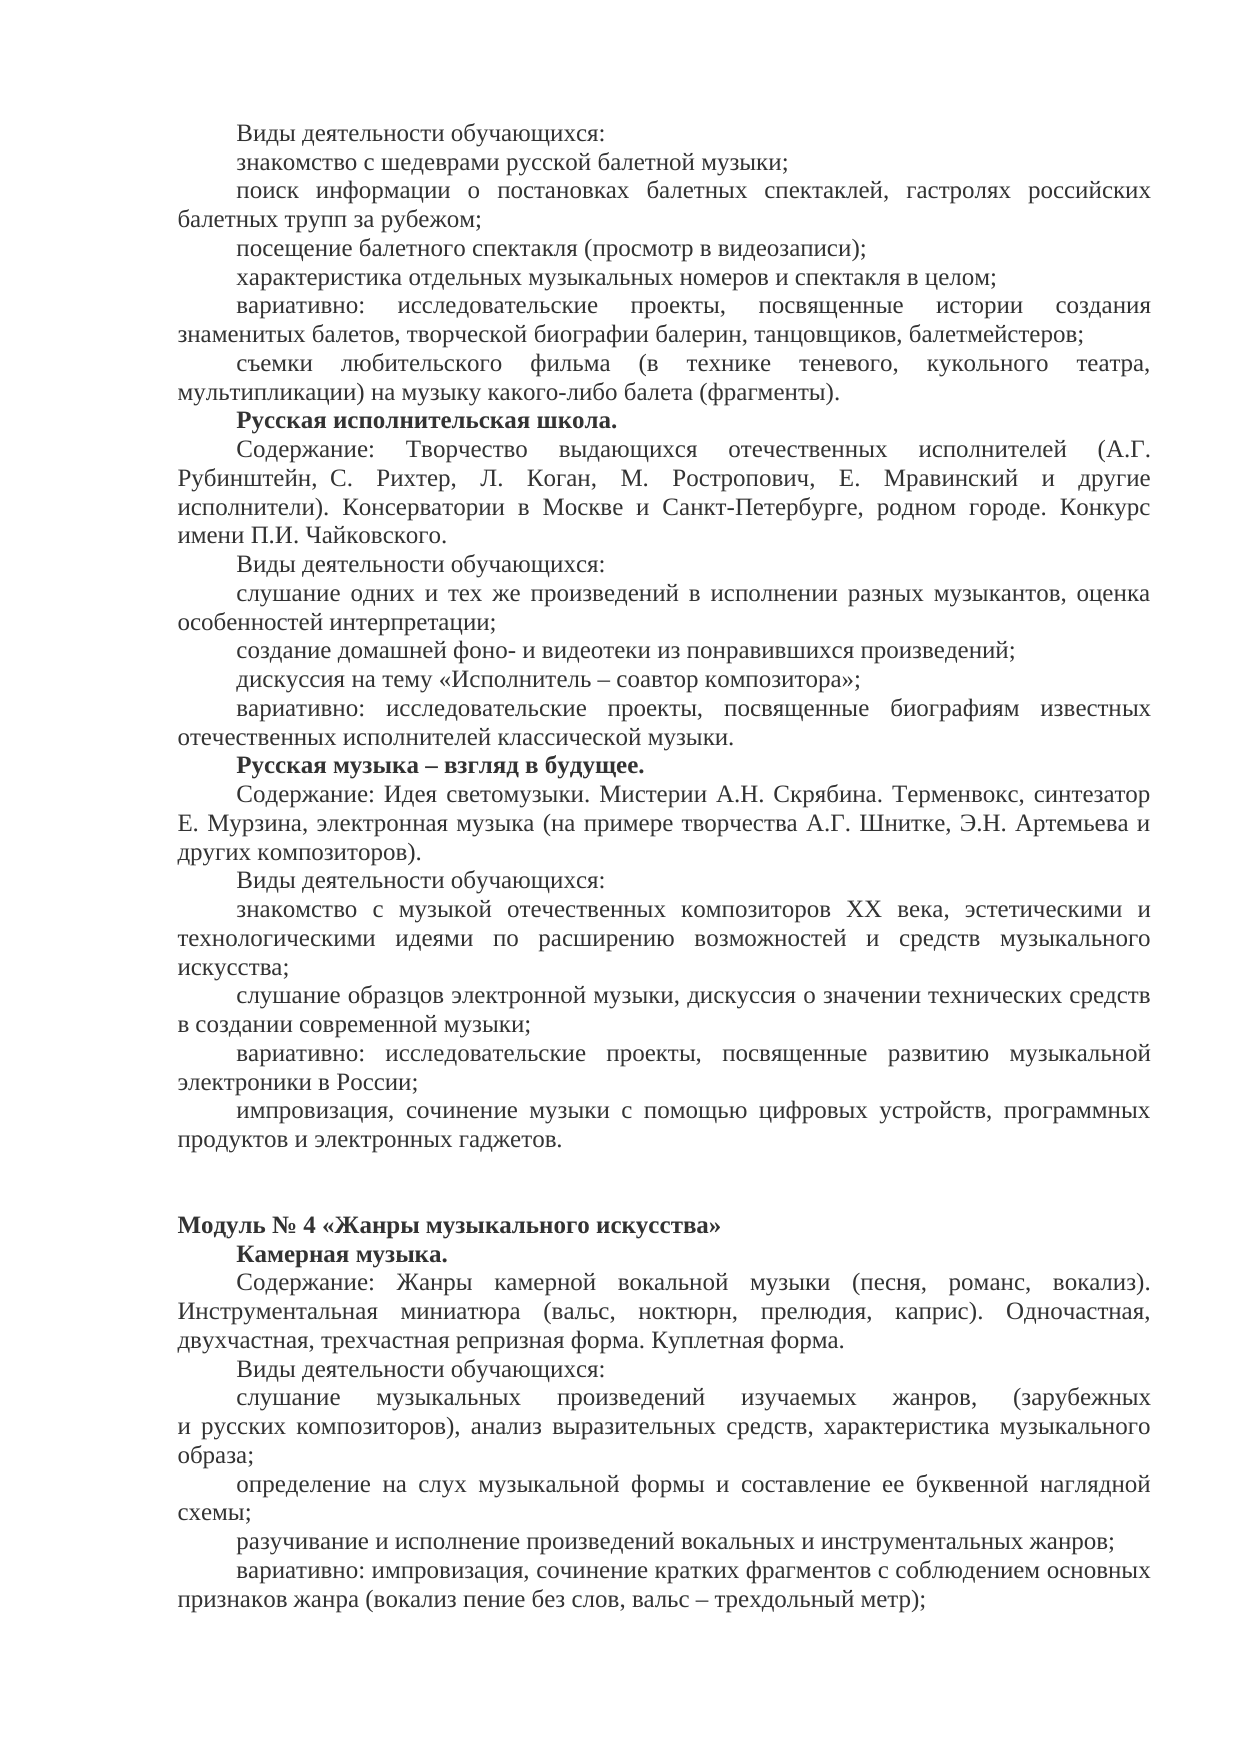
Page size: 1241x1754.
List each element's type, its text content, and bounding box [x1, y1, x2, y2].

text характеристика отдельных музыкальных номеров и спектакля в целом; [177, 262, 1152, 291]
text создание домашней фоно- и видеотеки из понравившихся произведений; [177, 636, 1152, 664]
text Виды деятельности обучающихся: [177, 866, 1152, 894]
text импровизация, сочинение музыки с помощью цифровых устройств, программных продуктов и электронных гаджетов. [177, 1096, 1152, 1153]
text Содержание: Идея светомузыки. Мистерии А.Н. Скрябина. Терменвокс, синтезатор Е. Мурзина, электронная музыка (на примере творчества А.Г. Шнитке, Э.Н. Артемьева и других композиторов). [177, 779, 1152, 866]
text Русская музыка – взгляд в будущее. [177, 751, 1152, 779]
text съемки любительского фильма (в технике теневого, кукольного театра, мультипликации) на музыку какого-либо балета (фрагменты). [177, 348, 1152, 406]
text Виды деятельности обучающихся: [177, 118, 1152, 147]
text определение на слух музыкальной формы и составление ее буквенной наглядной схемы; [177, 1469, 1152, 1526]
text дискуссия на тему «Исполнитель – соавтор композитора»; [177, 664, 1152, 693]
text вариативно: исследовательские проекты, посвященные истории создания знаменитых балетов, творческой биографии балерин, танцовщиков, балетмейстеров; [177, 291, 1152, 348]
text Содержание: Творчество выдающихся отечественных исполнителей (А.Г. Рубинштейн, С. Рихтер, Л. Коган, М. Ростропович, Е. Мравинский и другие исполнители). Консерватории в Москве и Санкт-Петербурге, родном городе. Конкурс имени П.И. Чайковского. [177, 434, 1152, 549]
text Камерная музыка. [177, 1239, 1152, 1267]
text знакомство с шедеврами русской балетной музыки; [177, 147, 1152, 176]
text слушание музыкальных произведений изучаемых жанров, (зарубежных и русских композиторов), анализ выразительных средств, характеристика музыкального образа; [177, 1382, 1152, 1469]
text Виды деятельности обучающихся: [177, 549, 1152, 578]
text поиск информации о постановках балетных спектаклей, гастролях российских балетных трупп за рубежом; [177, 176, 1152, 233]
text Содержание: Жанры камерной вокальной музыки (песня, романс, вокализ). Инструментальная миниатюра (вальс, ноктюрн, прелюдия, каприс). Одночастная, двухчастная, трехчастная репризная форма. Куплетная форма. [177, 1267, 1152, 1354]
text вариативно: исследовательские проекты, посвященные развитию музыкальной электроники в России; [177, 1038, 1152, 1096]
text слушание образцов электронной музыки, дискуссия о значении технических средств в создании современной музыки; [177, 981, 1152, 1038]
text Виды деятельности обучающихся: [177, 1354, 1152, 1382]
text Русская исполнительская школа. [177, 406, 1152, 434]
text разучивание и исполнение произведений вокальных и инструментальных жанров; [177, 1526, 1152, 1555]
text Модуль № 4 «Жанры музыкального искусства» [177, 1210, 1152, 1239]
text знакомство с музыкой отечественных композиторов XX века, эстетическими и технологическими идеями по расширению возможностей и средств музыкального искусства; [177, 894, 1152, 981]
text вариативно: импровизация, сочинение кратких фрагментов с соблюдением основных признаков жанра (вокализ пение без слов, вальс – трехдольный метр); [177, 1555, 1152, 1612]
text вариативно: исследовательские проекты, посвященные биографиям известных отечественных исполнителей классической музыки. [177, 693, 1152, 751]
text посещение балетного спектакля (просмотр в видеозаписи); [177, 233, 1152, 262]
text слушание одних и тех же произведений в исполнении разных музыкантов, оценка особенностей интерпретации; [177, 578, 1152, 636]
